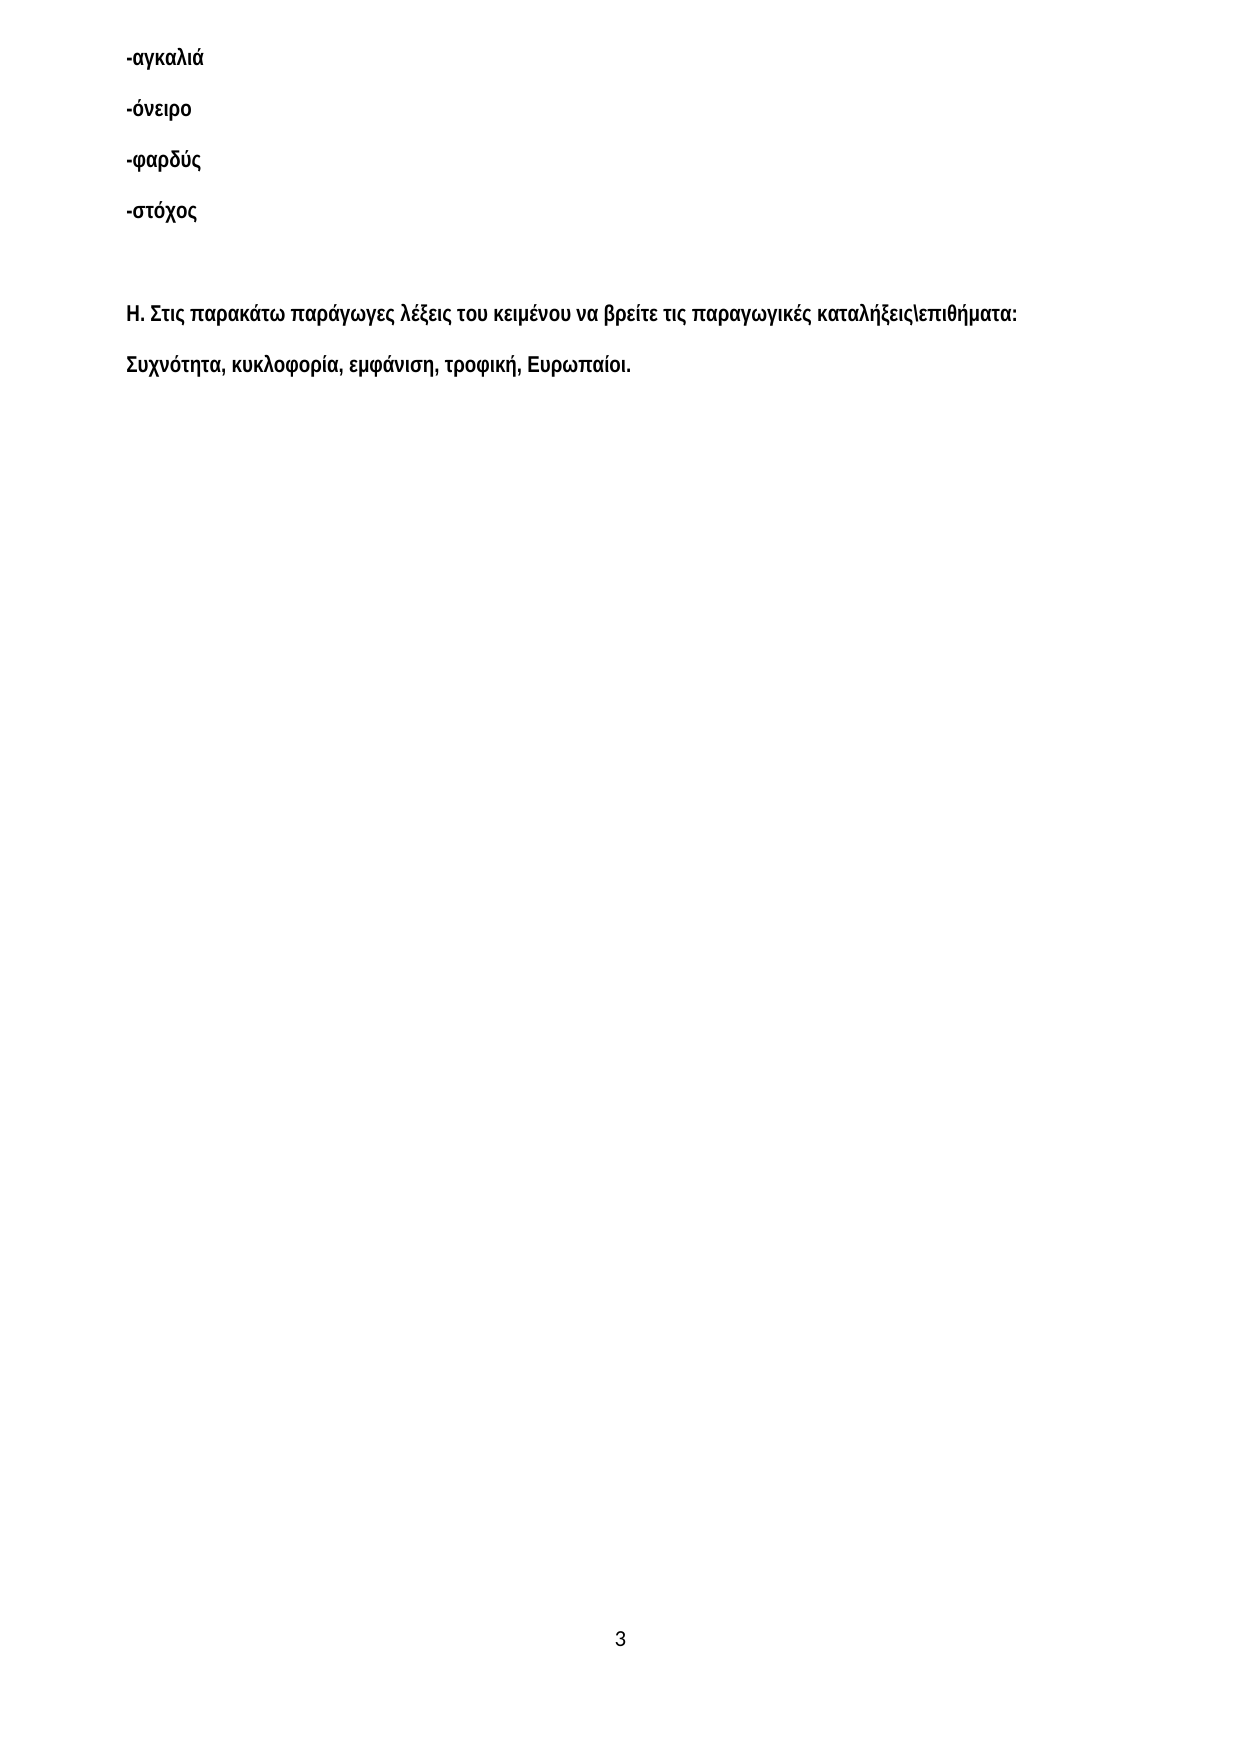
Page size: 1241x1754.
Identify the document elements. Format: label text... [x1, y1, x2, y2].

text -φαρδύς [126, 146, 1152, 173]
text Η. Στις παρακάτω παράγωγες λέξεις του κειμένου να βρείτε τις παραγωγικές καταλήξεις\επιθήματα: [126, 299, 1152, 326]
text -όνειρο [126, 95, 1152, 122]
text Συχνότητα, κυκλοφορία, εμφάνιση, τροφική, Ευρωπαίοι. [126, 351, 1152, 377]
text -αγκαλιά [126, 44, 1152, 71]
text -στόχος [126, 197, 1152, 224]
